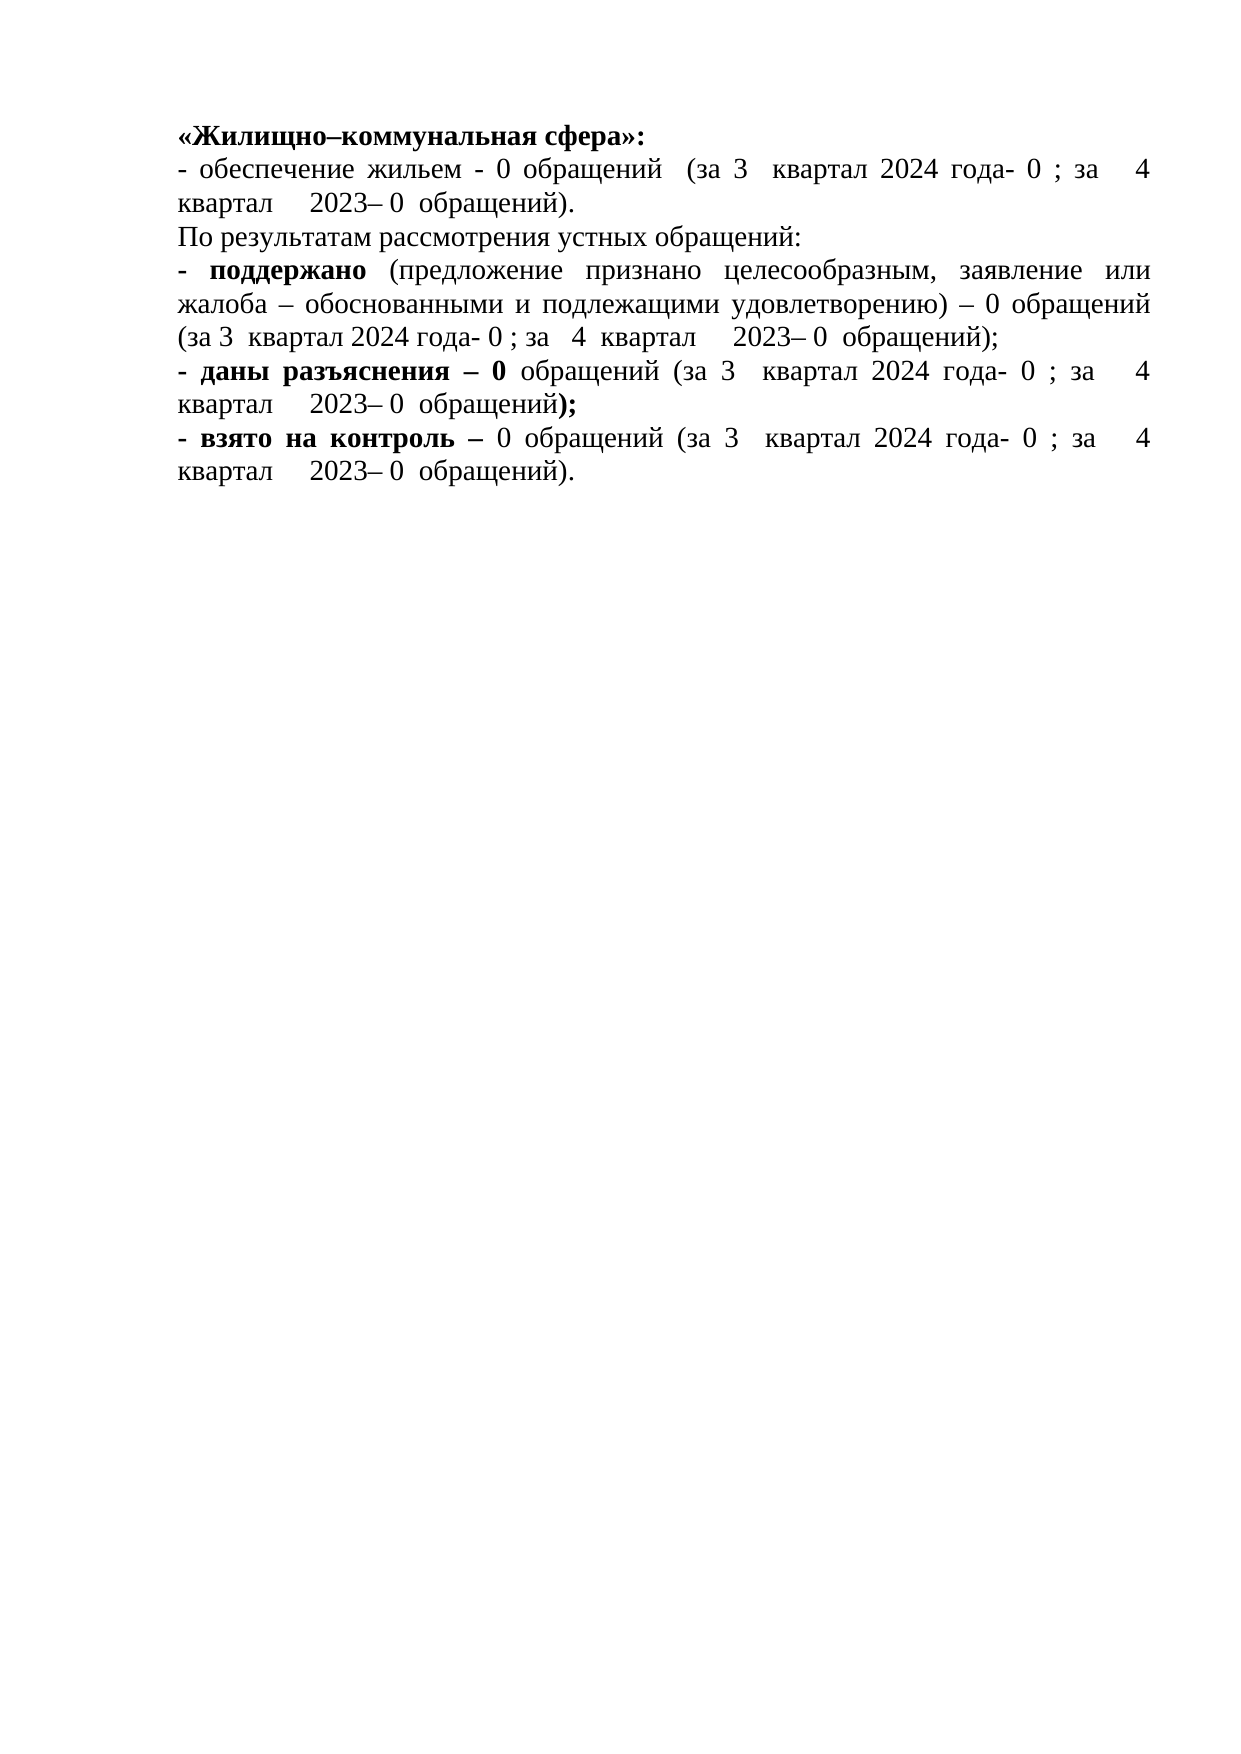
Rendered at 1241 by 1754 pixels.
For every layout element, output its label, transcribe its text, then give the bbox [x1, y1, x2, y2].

text «Жилищно–коммунальная сфера»: [177, 118, 1152, 152]
text - поддержано (предложение признано целесообразным, заявление или жалоба – обоснованными и подлежащими удовлетворению) – 0 обращений (за 3 квартал 2024 года- 0 ; за 4 квартал 2023– 0 обращений); [177, 252, 1152, 353]
text - даны разъяснения – 0 обращений (за 3 квартал 2024 года- 0 ; за 4 квартал 2023– 0 обращений); [177, 353, 1152, 420]
text По результатам рассмотрения устных обращений: [177, 219, 1152, 252]
text - взято на контроль – 0 обращений (за 3 квартал 2024 года- 0 ; за 4 квартал 2023– 0 обращений). [177, 420, 1152, 487]
text - обеспечение жильем - 0 обращений (за 3 квартал 2024 года- 0 ; за 4 квартал 2023– 0 обращений). [177, 152, 1152, 219]
